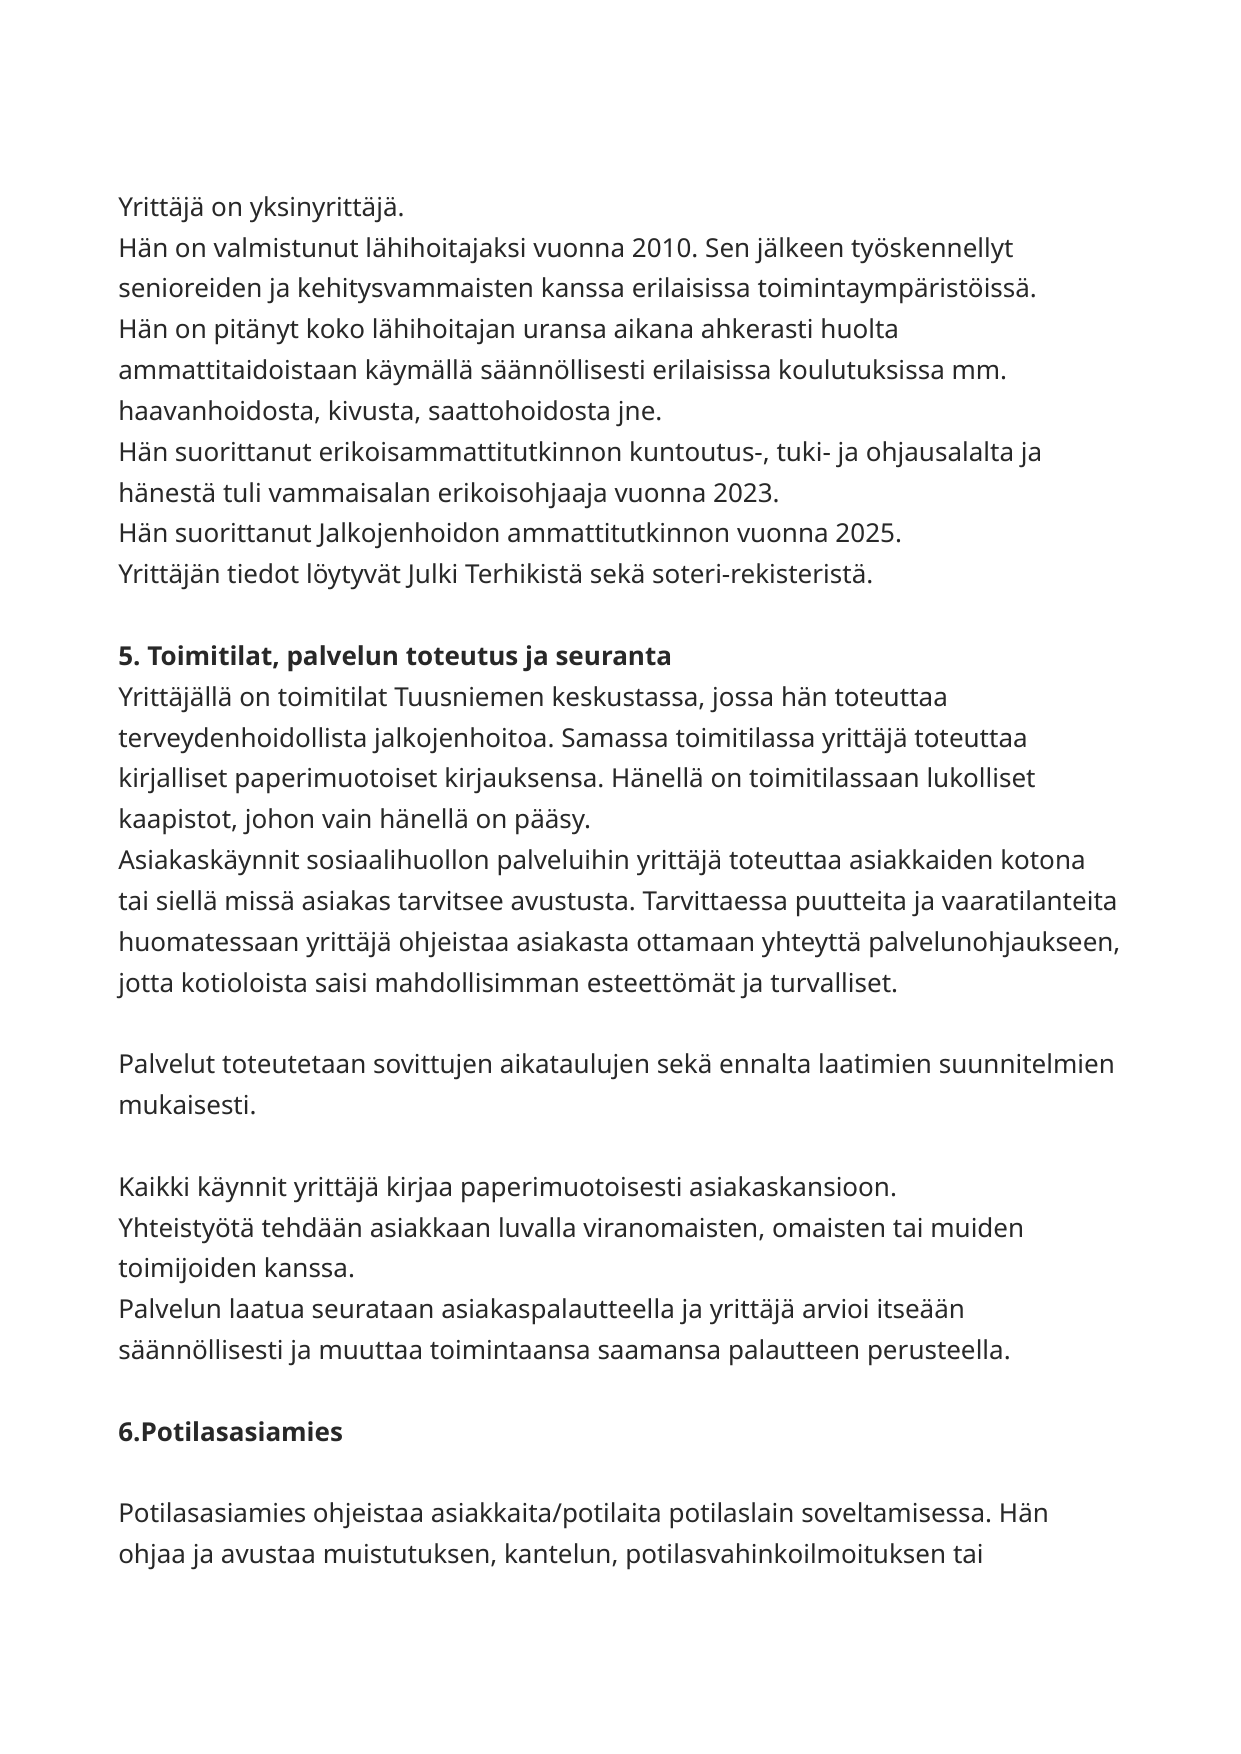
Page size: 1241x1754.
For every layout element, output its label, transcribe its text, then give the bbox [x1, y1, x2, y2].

text Yhteistyötä tehdään asiakkaan luvalla viranomaisten, omaisten tai muiden toimijoiden kanssa. [118, 1209, 1122, 1286]
text Yrittäjä on yksinyrittäjä. [118, 188, 1122, 224]
text 6.Potilasasiamies [118, 1413, 1122, 1449]
text Hän suorittanut erikoisammattitutkinnon kuntoutus-, tuki- ja ohjausalalta ja hänestä tuli vammaisalan erikoisohjaaja vuonna 2023. [118, 433, 1122, 510]
text 5. Toimitilat, palvelun toteutus ja seuranta [118, 638, 1122, 673]
text Asiakaskäynnit sosiaalihuollon palveluihin yrittäjä toteuttaa asiakkaiden kotona tai siellä missä asiakas tarvitsee avustusta. Tarvittaessa puutteita ja vaaratilanteita huomatessaan yrittäjä ohjeistaa asiakasta ottamaan yhteyttä palvelunohjaukseen, jotta kotioloista saisi mahdollisimman esteettömät ja turvalliset. [118, 842, 1122, 1000]
text Palvelun laatua seurataan asiakaspalautteella ja yrittäjä arvioi itseään säännöllisesti ja muuttaa toimintaansa saamansa palautteen perusteella. [118, 1291, 1122, 1367]
text Palvelut toteutetaan sovittujen aikataulujen sekä ennalta laatimien suunnitelmien mukaisesti. [118, 1046, 1122, 1122]
text Hän suorittanut Jalkojenhoidon ammattitutkinnon vuonna 2025. [118, 515, 1122, 551]
text Kaikki käynnit yrittäjä kirjaa paperimuotoisesti asiakaskansioon. [118, 1168, 1122, 1204]
text Hän on valmistunut lähihoitajaksi vuonna 2010. Sen jälkeen työskennellyt senioreiden ja kehitysvammaisten kanssa erilaisissa toimintaympäristöissä. [118, 229, 1122, 306]
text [118, 1495, 1122, 1571]
text Hän on pitänyt koko lähihoitajan uransa aikana ahkerasti huolta ammattitaidoistaan käymällä säännöllisesti erilaisissa koulutuksissa mm. haavanhoidosta, kivusta, saattohoidosta jne. [118, 311, 1122, 428]
text Yrittäjän tiedot löytyvät Julki Terhikistä sekä soteri-rekisteristä. [118, 556, 1122, 591]
text Yrittäjällä on toimitilat Tuusniemen keskustassa, jossa hän toteuttaa terveydenhoidollista jalkojenhoitoa. Samassa toimitilassa yrittäjä toteuttaa kirjalliset paperimuotoiset kirjauksensa. Hänellä on toimitilassaan lukolliset kaapistot, johon vain hänellä on pääsy. [118, 678, 1122, 836]
